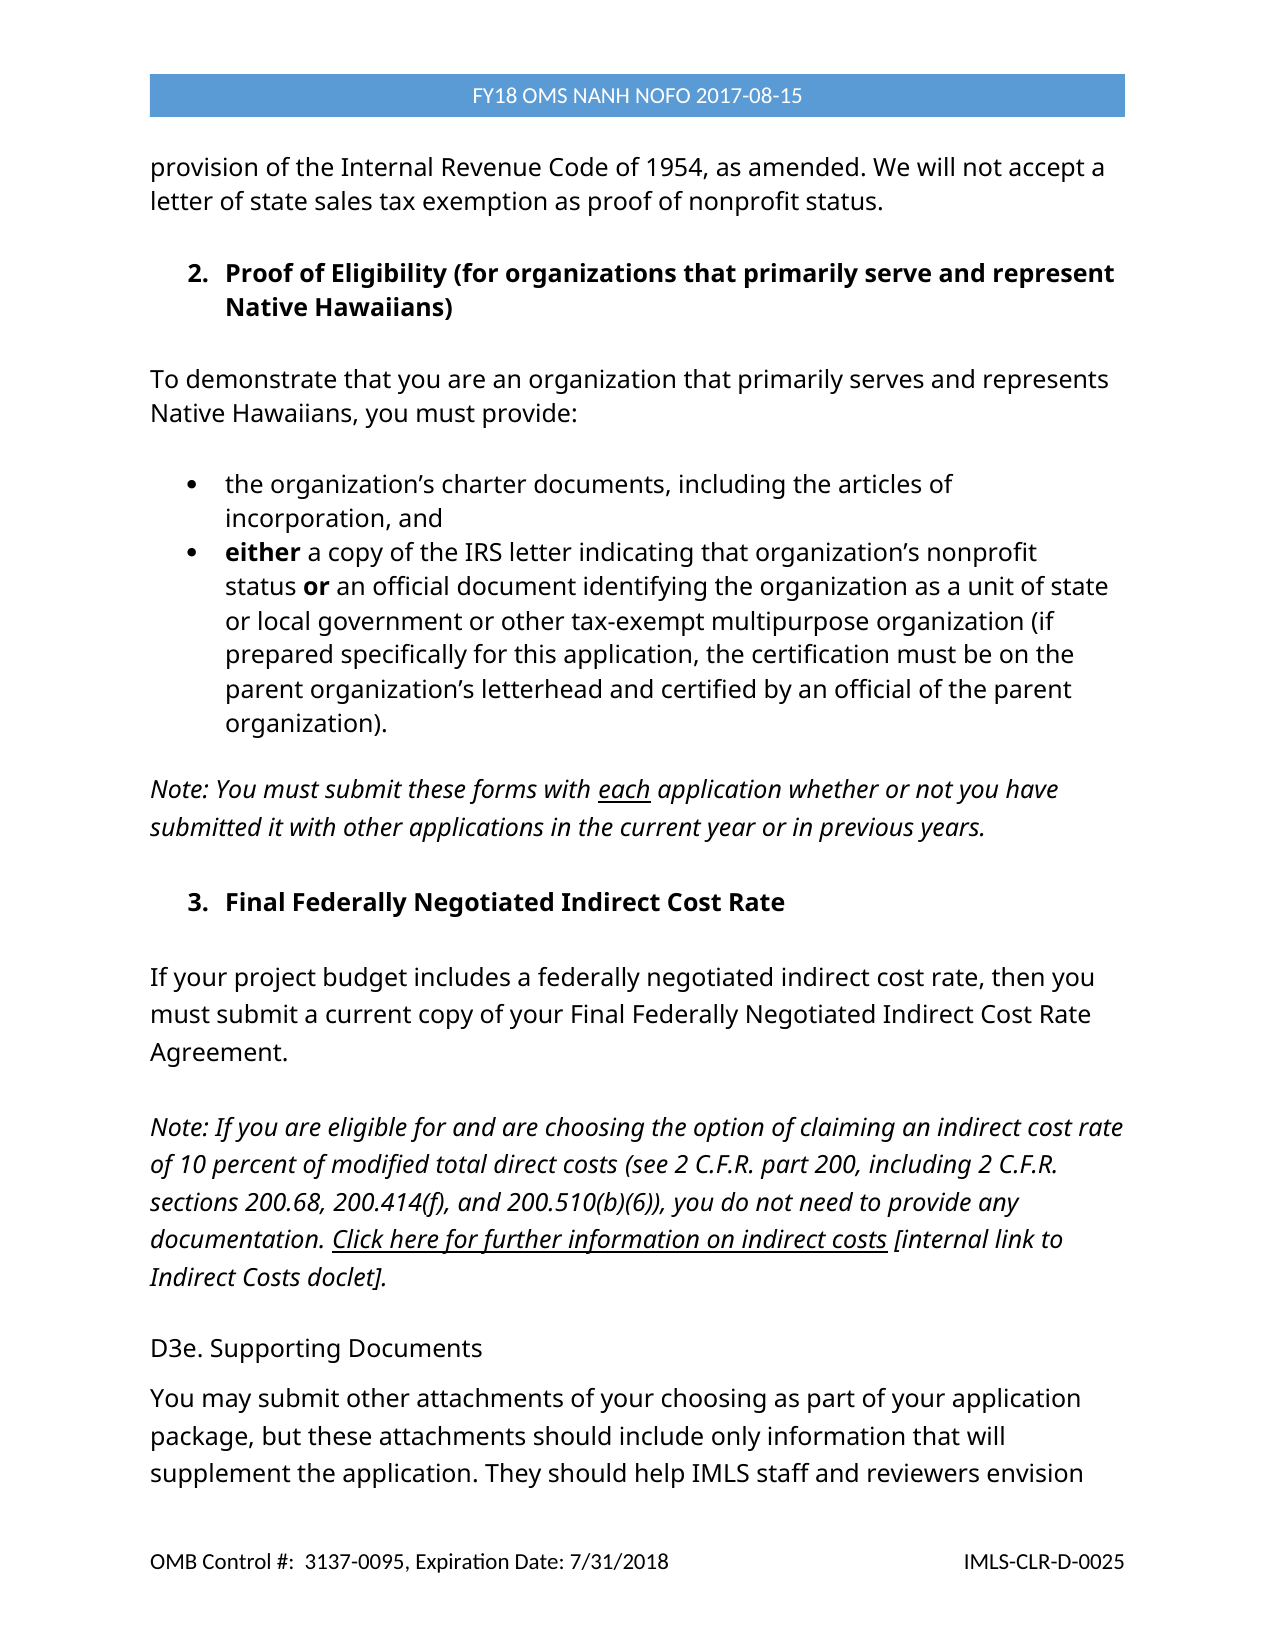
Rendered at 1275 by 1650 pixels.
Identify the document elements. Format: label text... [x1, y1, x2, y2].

text Note: If you are eligible for and are choosing the option of claiming an indirect cost rate of 10 percent of modified total direct costs (see 2 C.F.R. part 200, including 2 C.F.R. sections 200.68, 200.414(f), and 200.510(b)(6)), you do not need to provide any documentation. Click here for further information on indirect costs [internal link to Indirect Costs doclet]. [150, 1106, 1125, 1293]
list Proof of Eligibility (for organizations that primarily serve and represent Native Hawaiians) [187, 256, 1125, 324]
subtitle D3e. Supporting Documents [150, 1331, 1125, 1365]
text Note: You must submit these forms with each application whether or not you have submitted it with other applications in the current year or in previous years. [150, 768, 1125, 843]
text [150, 150, 1125, 218]
text To demonstrate that you are an organization that primarily serves and represents Native Hawaiians, you must provide: [150, 361, 1125, 429]
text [150, 1378, 1125, 1490]
text If your project budget includes a federally negotiated indirect cost rate, then you must submit a current copy of your Final Federally Negotiated Indirect Cost Rate Agreement. [150, 956, 1125, 1068]
list the organization’s charter documents, including the articles of incorporation, and [187, 467, 1125, 535]
list either a copy of the IRS letter indicating that organization’s nonprofit status or an official document identifying the organization as a unit of state or local government or other tax-exempt multipurpose organization (if prepared specifically for this application, the certification must be on the parent organization’s letterhead and certified by an official of the parent organization). [187, 535, 1125, 739]
list Final Federally Negotiated Indirect Cost Rate [187, 881, 1125, 918]
